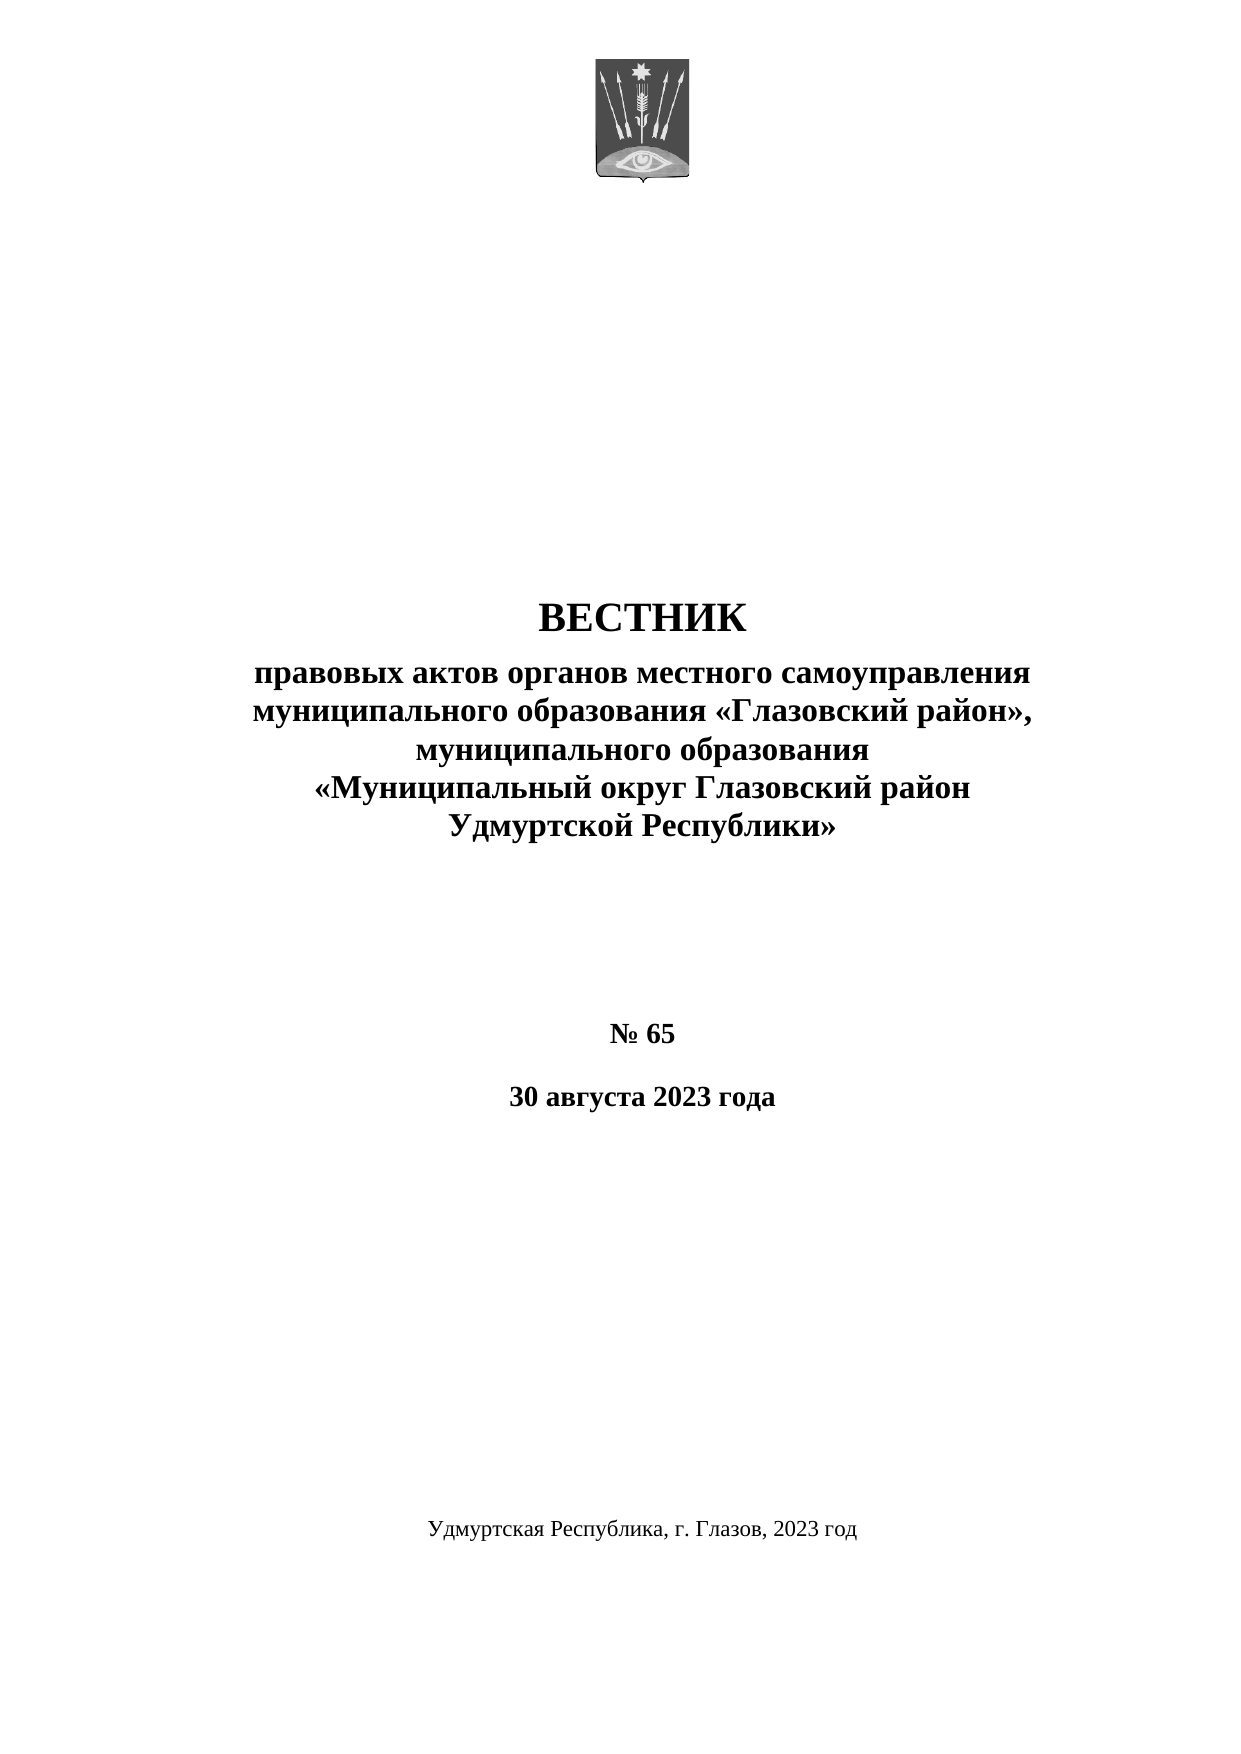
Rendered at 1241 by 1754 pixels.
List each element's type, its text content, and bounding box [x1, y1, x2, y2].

text 30 августа 2023 года [133, 1079, 1152, 1112]
text ВЕСТНИК [133, 592, 1152, 640]
text Удмуртской Республики» [133, 806, 1152, 844]
text Удмуртская Республика, г. Глазов, 2023 год [133, 1515, 1152, 1541]
text правовых актов органов местного самоуправления муниципального образования «Глазовский район», муниципального образования [133, 652, 1152, 767]
text № 65 [133, 1016, 1152, 1050]
text «Муниципальный округ Глазовский район [133, 767, 1152, 806]
